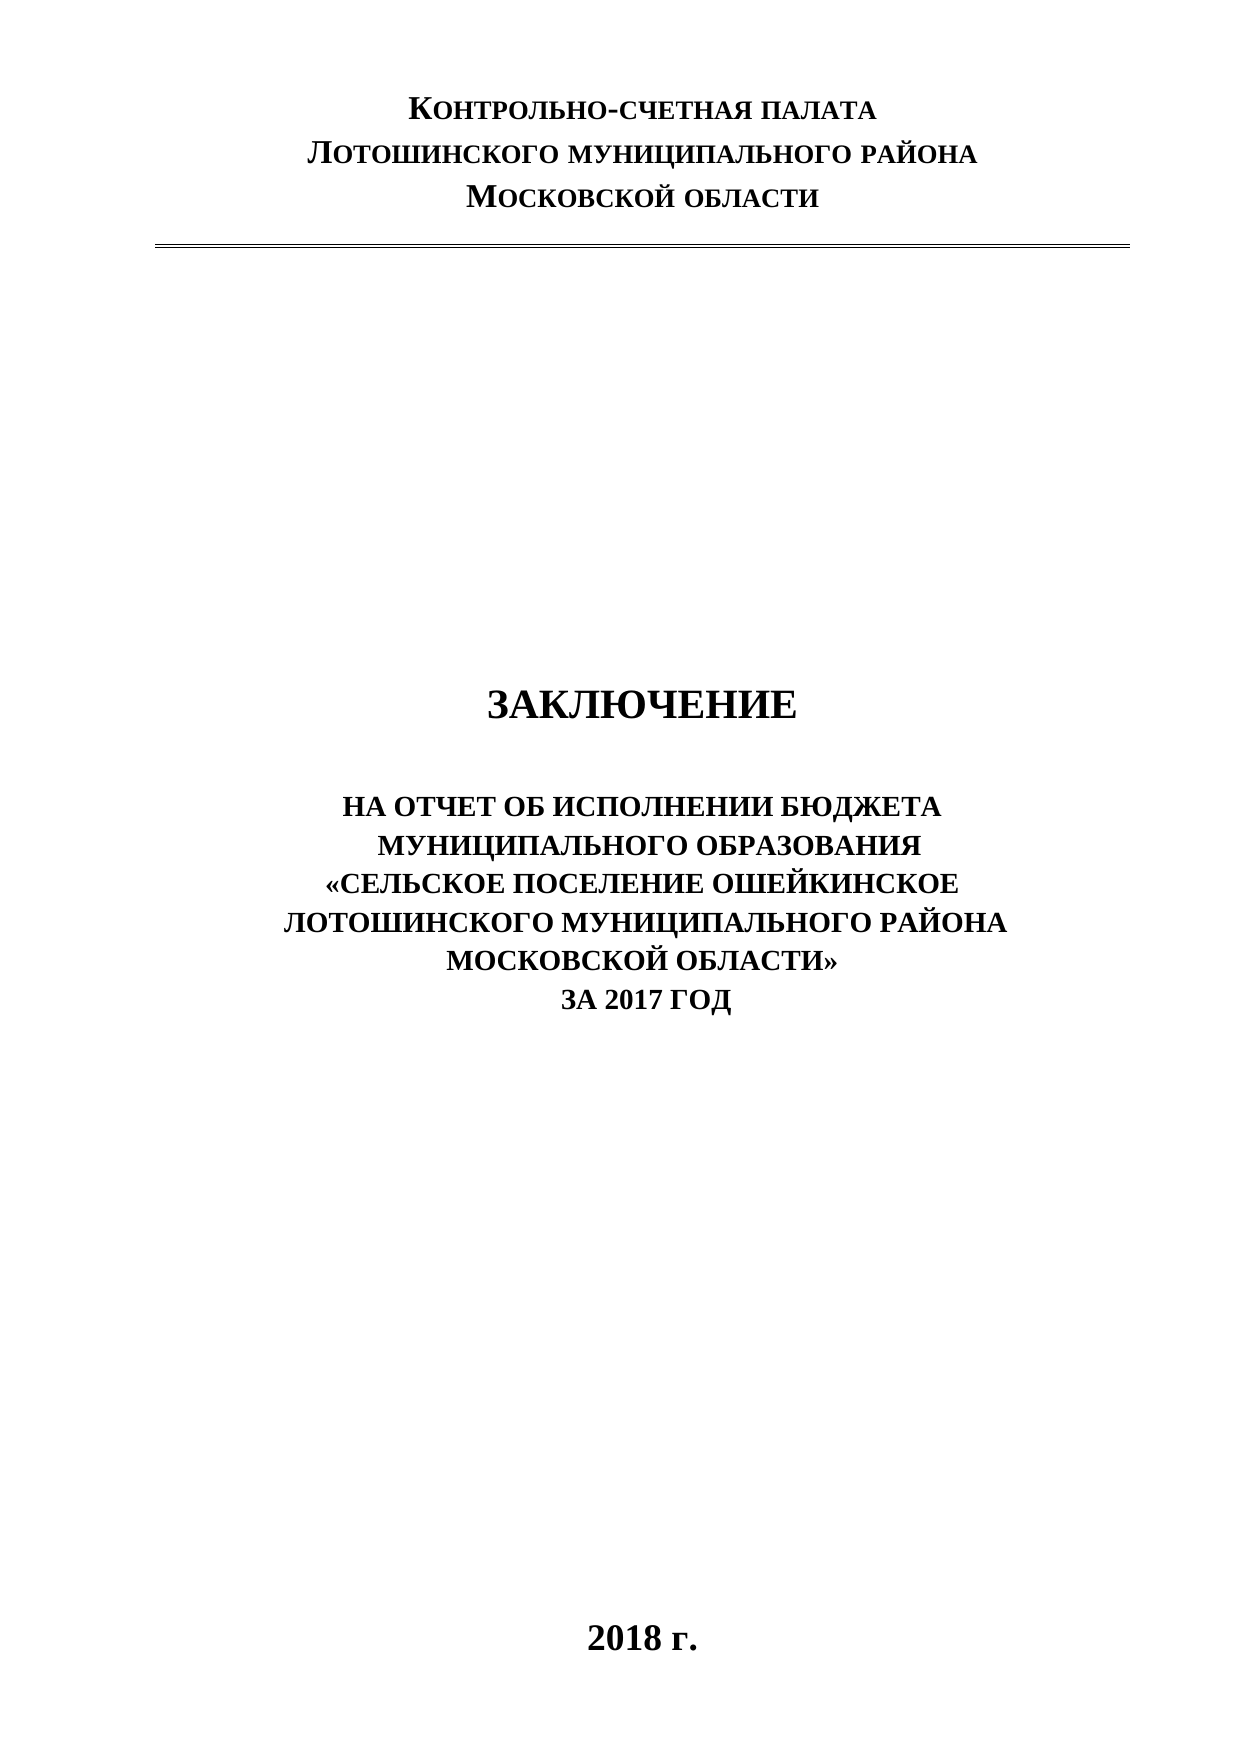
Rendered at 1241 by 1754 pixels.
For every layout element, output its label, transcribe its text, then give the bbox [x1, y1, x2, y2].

text ЛОТОШИНСКОГО МУНИЦИПАЛЬНОГО РАЙОНА [118, 905, 1166, 938]
text 2018 г. [118, 1616, 1166, 1659]
text МУНИЦИПАЛЬНОГО ОБРАЗОВАНИЯ [118, 828, 1166, 861]
text ЗА 2017 ГОД [118, 982, 1166, 1016]
text «СЕЛЬСКОЕ ПОСЕЛЕНИЕ ОШЕЙКИНСКОЕ [118, 866, 1166, 900]
table_header Контрольно-счетная палата Лотошинского муниципального района Московской области [155, 89, 1129, 244]
text НА ОТЧЕТ ОБ ИСПОЛНЕНИИ БЮДЖЕТА [118, 789, 1166, 823]
text ЗАКЛЮЧЕНИЕ [118, 679, 1166, 727]
text МОСКОВСКОЙ ОБЛАСТИ» [118, 943, 1166, 977]
